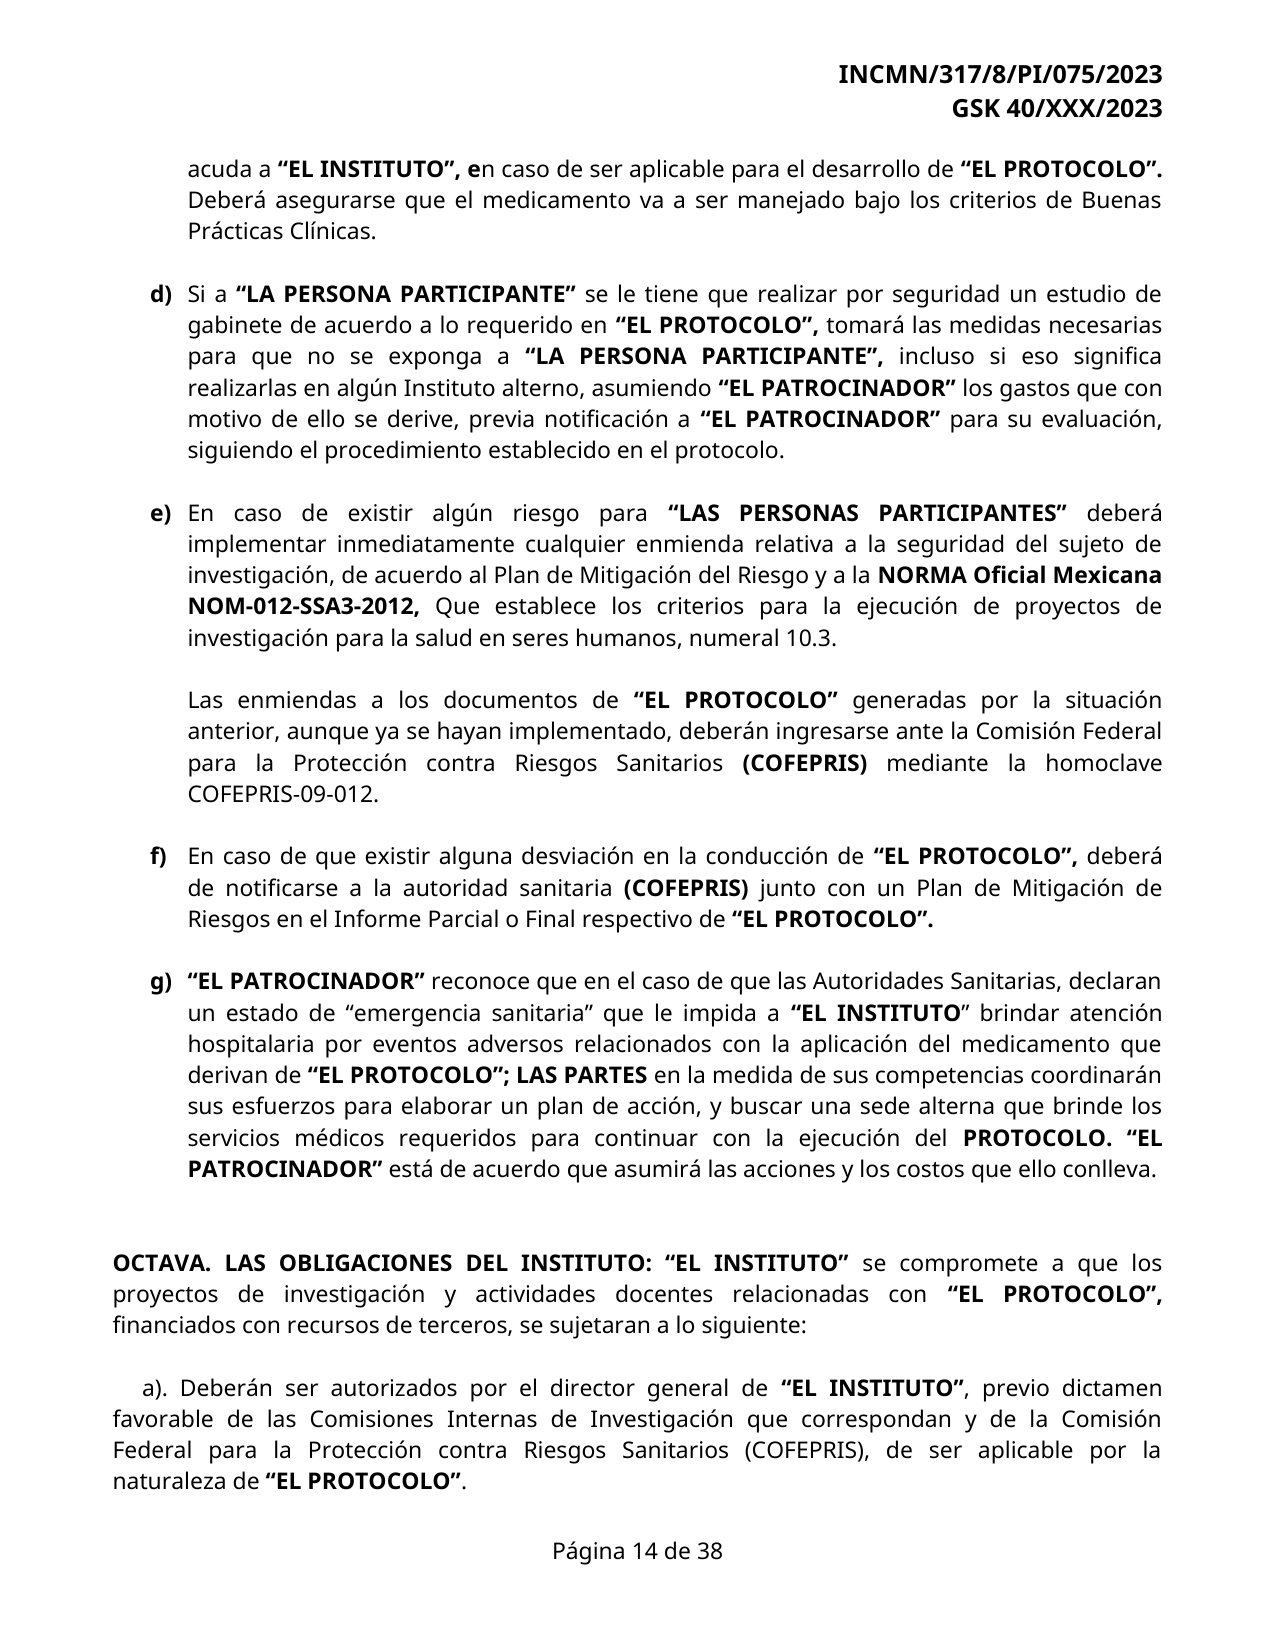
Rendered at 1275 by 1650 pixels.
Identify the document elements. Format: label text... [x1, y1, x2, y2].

list Si a “LA PERSONA PARTICIPANTE” se le tiene que realizar por seguridad un estudio de gabinete de acuerdo a lo requerido en “EL PROTOCOLO”, tomará las medidas necesarias para que no se exponga a “LA PERSONA PARTICIPANTE”, incluso si eso significa realizarlas en algún Instituto alterno, asumiendo “EL PATROCINADOR” los gastos que con motivo de ello se derive, previa notificación a “EL PATROCINADOR” para su evaluación, siguiendo el procedimiento establecido en el protocolo. [150, 278, 1163, 465]
text OCTAVA. LAS OBLIGACIONES DEL INSTITUTO: “EL INSTITUTO” se compromete a que los proyectos de investigación y actividades docentes relacionadas con “EL PROTOCOLO”, financiados con recursos de terceros, se sujetaran a lo siguiente: [112, 1247, 1163, 1340]
text Las enmiendas a los documentos de “EL PROTOCOLO” generadas por la situación anterior, aunque ya se hayan implementado, deberán ingresarse ante la Comisión Federal para la Protección contra Riesgos Sanitarios (COFEPRIS) mediante la homoclave COFEPRIS-09-012. [187, 684, 1163, 809]
list En caso de que existir alguna desviación en la conducción de “EL PROTOCOLO”, deberá de notificarse a la autoridad sanitaria (COFEPRIS) junto con un Plan de Mitigación de Riesgos en el Informe Parcial o Final respectivo de “EL PROTOCOLO”. [150, 840, 1163, 934]
list “EL PATROCINADOR” reconoce que en el caso de que las Autoridades Sanitarias, declaran un estado de “emergencia sanitaria” que le impida a “EL INSTITUTO” brindar atención hospitalaria por eventos adversos relacionados con la aplicación del medicamento que derivan de “EL PROTOCOLO”; LAS PARTES en la medida de sus competencias coordinarán sus esfuerzos para elaborar un plan de acción, y buscar una sede alterna que brinde los servicios médicos requeridos para continuar con la ejecución del PROTOCOLO. “EL PATROCINADOR” está de acuerdo que asumirá las acciones y los costos que ello conlleva. [150, 965, 1163, 1184]
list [150, 153, 1163, 247]
text a). Deberán ser autorizados por el director general de “EL INSTITUTO”, previo dictamen favorable de las Comisiones Internas de Investigación que correspondan y de la Comisión Federal para la Protección contra Riesgos Sanitarios (COFEPRIS), de ser aplicable por la naturaleza de “EL PROTOCOLO”. [112, 1372, 1163, 1497]
list En caso de existir algún riesgo para “LAS PERSONAS PARTICIPANTES” deberá implementar inmediatamente cualquier enmienda relativa a la seguridad del sujeto de investigación, de acuerdo al Plan de Mitigación del Riesgo y a la NORMA Oficial Mexicana NOM-012-SSA3-2012, Que establece los criterios para la ejecución de proyectos de investigación para la salud en seres humanos, numeral 10.3. [150, 497, 1163, 653]
